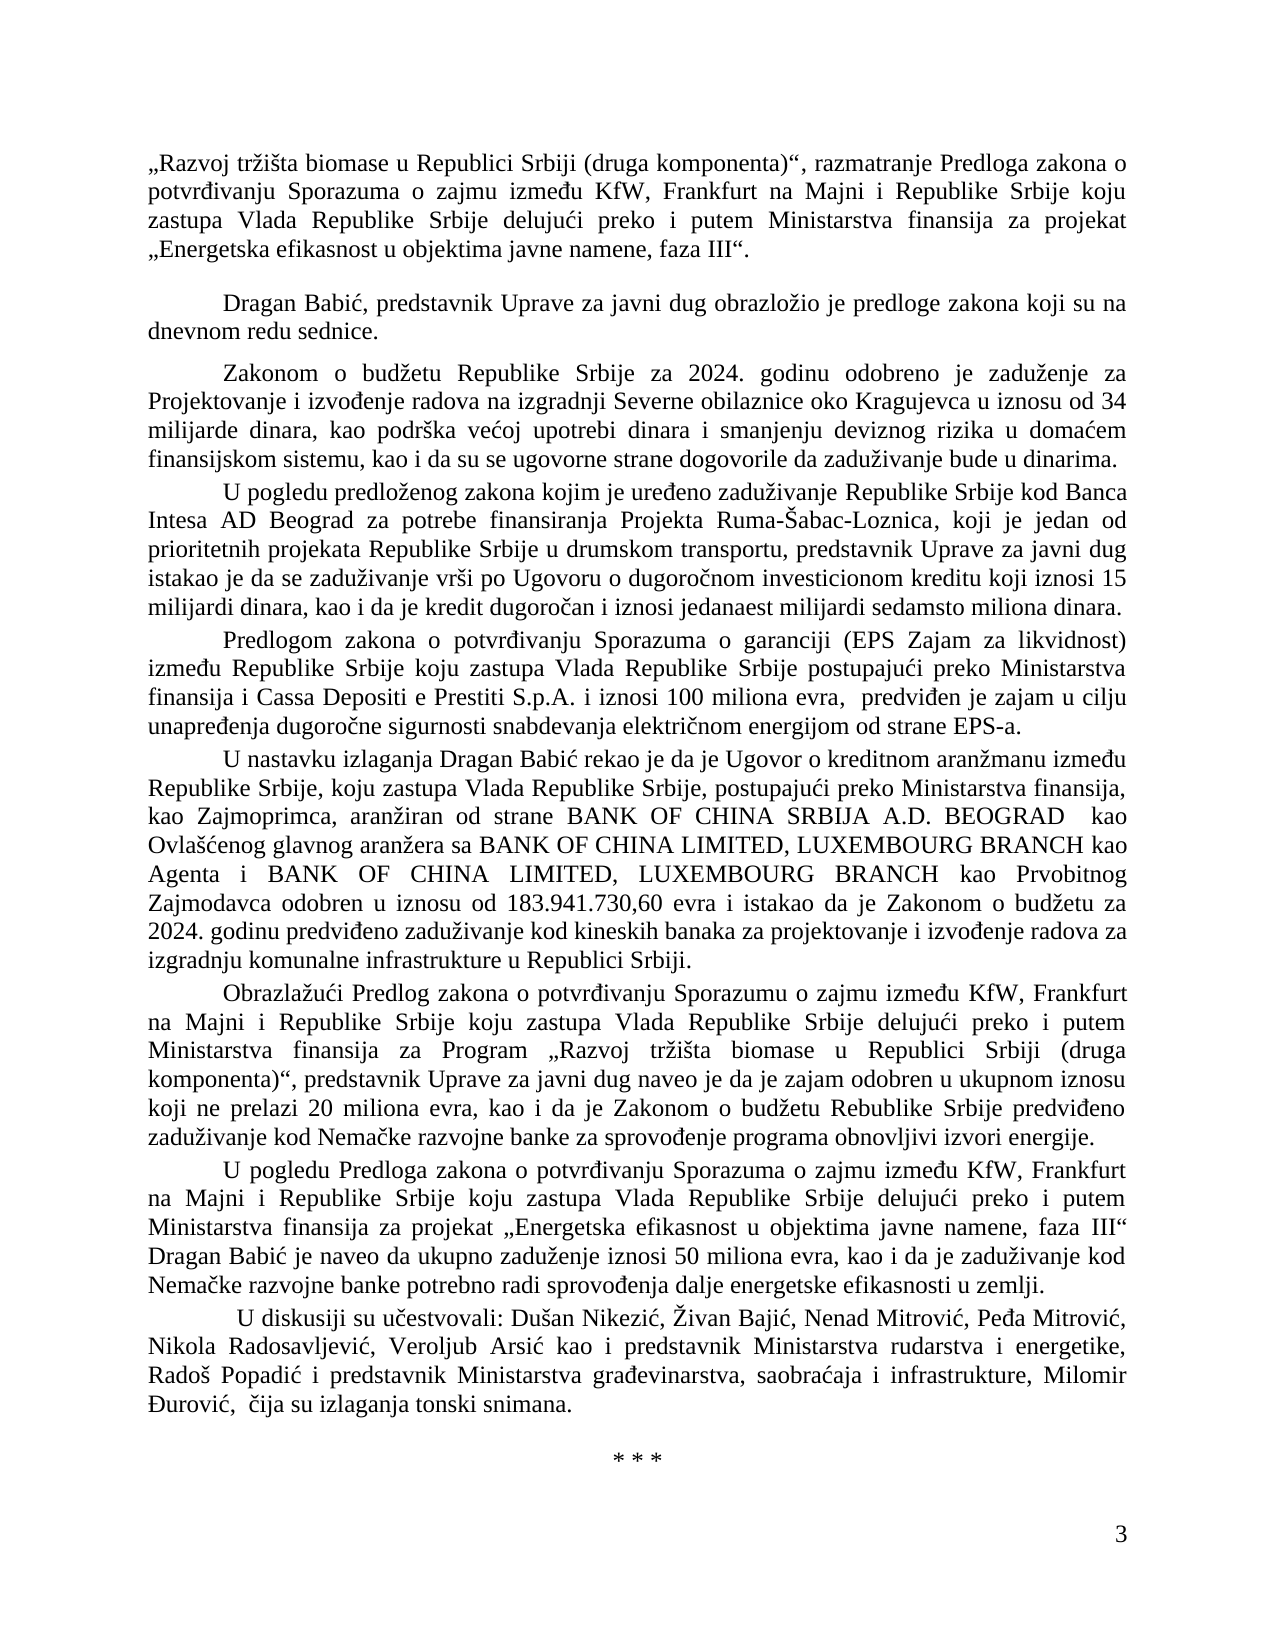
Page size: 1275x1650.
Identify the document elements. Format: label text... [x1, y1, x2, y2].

text Obrazlažući Predlog zakona o potvrđivanju Sporazumu o zajmu između KfW, Frankfurt na Majni i Republike Srbije koju zastupa Vlada Republike Srbije delujući preko i putem Ministarstva finansija za Program „Razvoj tržišta biomase u Republici Srbiji (druga komponenta)“, predstavnik Uprave za javni dug naveo je da je zajam odobren u ukupnom iznosu koji ne prelazi 20 miliona evra, kao i da je Zakonom o budžetu Rebublike Srbije predviđeno zaduživanje kod Nemačke razvojne banke za sprovođenje programa obnovljivi izvori energije. [148, 978, 1127, 1151]
text Predlogom zakona o potvrđivanju Sporazuma o garanciji (EPS Zajam za likvidnost) između Republike Srbije koju zastupa Vlada Republike Srbije postupajući preko Ministarstva finansija i Cassa Depositi e Prestiti S.p.A. i iznosi 100 miliona evra, predviđen je zajam u cilju unapređenja dugoročne sigurnosti snabdevanja električnom energijom od strane EPS-a. [148, 625, 1127, 740]
text U diskusiji su učestvovali: Dušan Nikezić, Živan Bajić, Nenad Mitrović, Peđa Mitrović, Nikola Radosavljević, Veroljub Arsić kao i predstavnik Ministarstva rudarstva i energetike, Radoš Popadić i predstavnik Ministarstva građevinarstva, saobraćaja i infrastrukture, Milomir Đurović, čija su izlaganja tonski snimana. [148, 1303, 1127, 1418]
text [148, 148, 1127, 263]
text U pogledu predloženog zakona kojim je uređeno zaduživanje Republike Srbije kod Banca Intesa AD Beograd za potrebe finansiranja Projekta Ruma-Šabac-Loznica, koji je jedan od prioritetnih projekata Republike Srbije u drumskom transportu, predstavnik Uprave za javni dug istakao je da se zaduživanje vrši po Ugovoru o dugoročnom investicionom kreditu koji iznosi 15 milijardi dinara, kao i da je kredit dugoročan i iznosi jedanaest milijardi sedamsto miliona dinara. [148, 477, 1127, 621]
text Zakonom o budžetu Republike Srbije za 2024. godinu odobreno je zaduženje za Projektovanje i izvođenje radova na izgradnji Severne obilaznice oko Kragujevca u iznosu od 34 milijarde dinara, kao podrška većoj upotrebi dinara i smanjenju deviznog rizika u domaćem finansijskom sistemu, kao i da su se ugovorne strane dogovorile da zaduživanje bude u dinarima. [148, 358, 1127, 473]
text U nastavku izlaganja Dragan Babić rekao je da je Ugovor o kreditnom aranžmanu između Republike Srbije, koju zastupa Vlada Republike Srbije, postupajući preko Ministarstva finansija, kao Zajmoprimca, aranžiran od strane BANK OF CHINA SRBIJA A.D. BEOGRAD kao Ovlašćenog glavnog aranžera sa BANK OF CHINA LIMITED, LUXEMBOURG BRANCH kao Agenta i BANK OF CHINA LIMITED, LUXEMBOURG BRANCH kao Prvobitnog Zajmodavca odobren u iznosu od 183.941.730,60 evra i istakao da je Zakonom o budžetu za 2024. godinu predviđeno zaduživanje kod kineskih banaka za projektovanje i izvođenje radova za izgradnju komunalne infrastrukture u Republici Srbiji. [148, 744, 1127, 974]
text U pogledu Predloga zakona o potvrđivanju Sporazuma o zajmu između KfW, Frankfurt na Majni i Republike Srbije koju zastupa Vlada Republike Srbije delujući preko i putem Ministarstva finansija za projekat „Energetska efikasnost u objektima javne namene, faza III“ Dragan Babić je naveo da ukupno zaduženje iznosi 50 miliona evra, kao i da je zaduživanje kod Nemačke razvojne banke potrebno radi sprovođenja dalje energetske efikasnosti u zemlji. [148, 1155, 1127, 1298]
text * * * [148, 1446, 1127, 1475]
text Dragan Babić, predstavnik Uprave za javni dug obrazložio je predloge zakona koji su na dnevnom redu sednice. [148, 288, 1127, 345]
